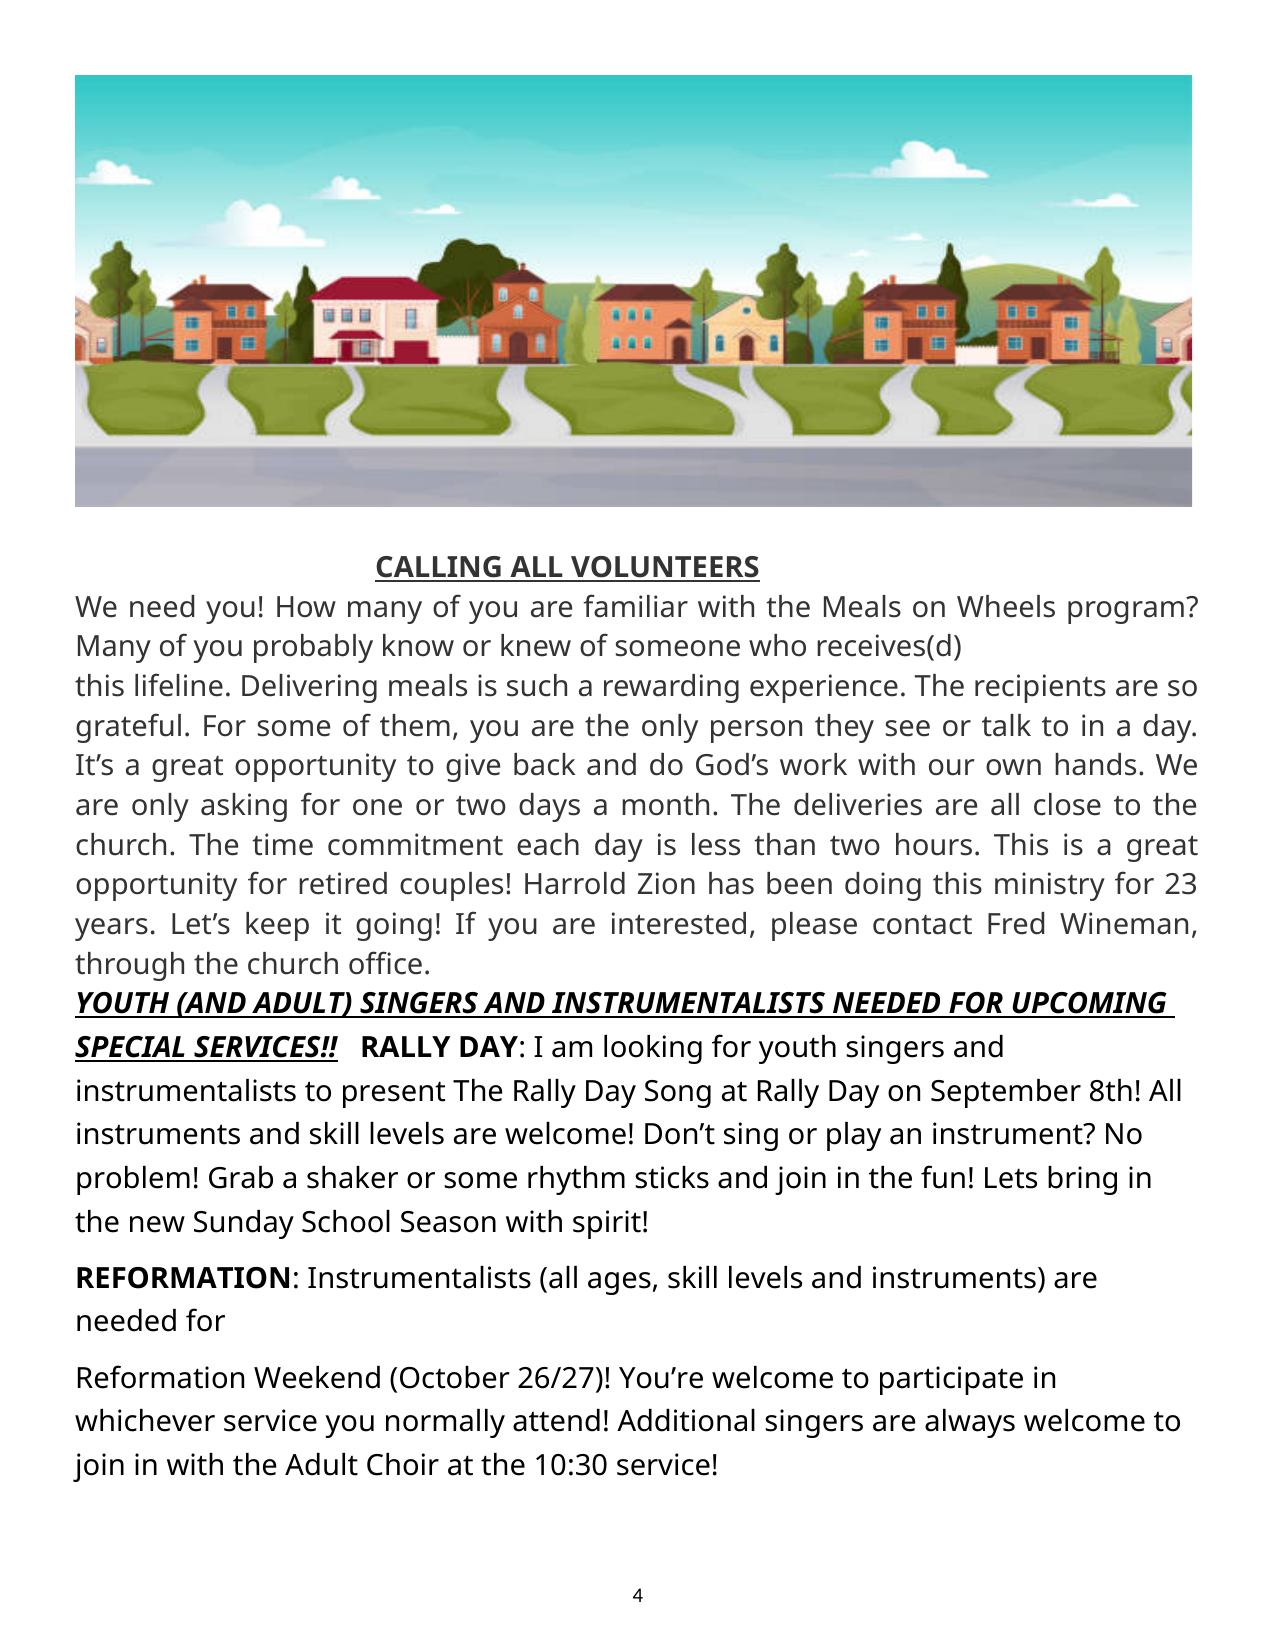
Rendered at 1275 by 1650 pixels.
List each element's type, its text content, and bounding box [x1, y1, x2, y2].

picture [75, 75, 1193, 507]
text this lifeline. Delivering meals is such a rewarding experience. The recipients are so grateful. For some of them, you are the only person they see or talk to in a day. It’s a great opportunity to give back and do God’s work with our own hands. We are only asking for one or two days a month. The deliveries are all close to the church. The time commitment each day is less than two hours. This is a great opportunity for retired couples! Harrold Zion has been doing this ministry for 23 years. Let’s keep it going! If you are interested, please contact Fred Wineman, through the church office. [75, 665, 1200, 983]
text Reformation Weekend (October 26/27)! You’re welcome to participate in whichever service you normally attend! Additional singers are always welcome to join in with the Adult Choir at the 10:30 service! [75, 1357, 1200, 1484]
text We need you! How many of you are familiar with the Meals on Wheels program? Many of you probably know or knew of someone who receives(d) [75, 586, 1200, 665]
text YOUTH (AND ADULT) SINGERS AND INSTRUMENTALISTS NEEDED FOR UPCOMING SPECIAL SERVICES!! RALLY DAY: I am looking for youth singers and instrumentalists to present The Rally Day Song at Rally Day on September 8th! All instruments and skill levels are welcome! Don’t sing or play an instrument? No problem! Grab a shaker or some rhythm sticks and join in the fun! Lets bring in the new Sunday School Season with spirit! [75, 983, 1200, 1241]
text REFORMATION: Instrumentalists (all ages, skill levels and instruments) are needed for [75, 1257, 1200, 1340]
text CALLING ALL VOLUNTEERS [300, 546, 1200, 586]
